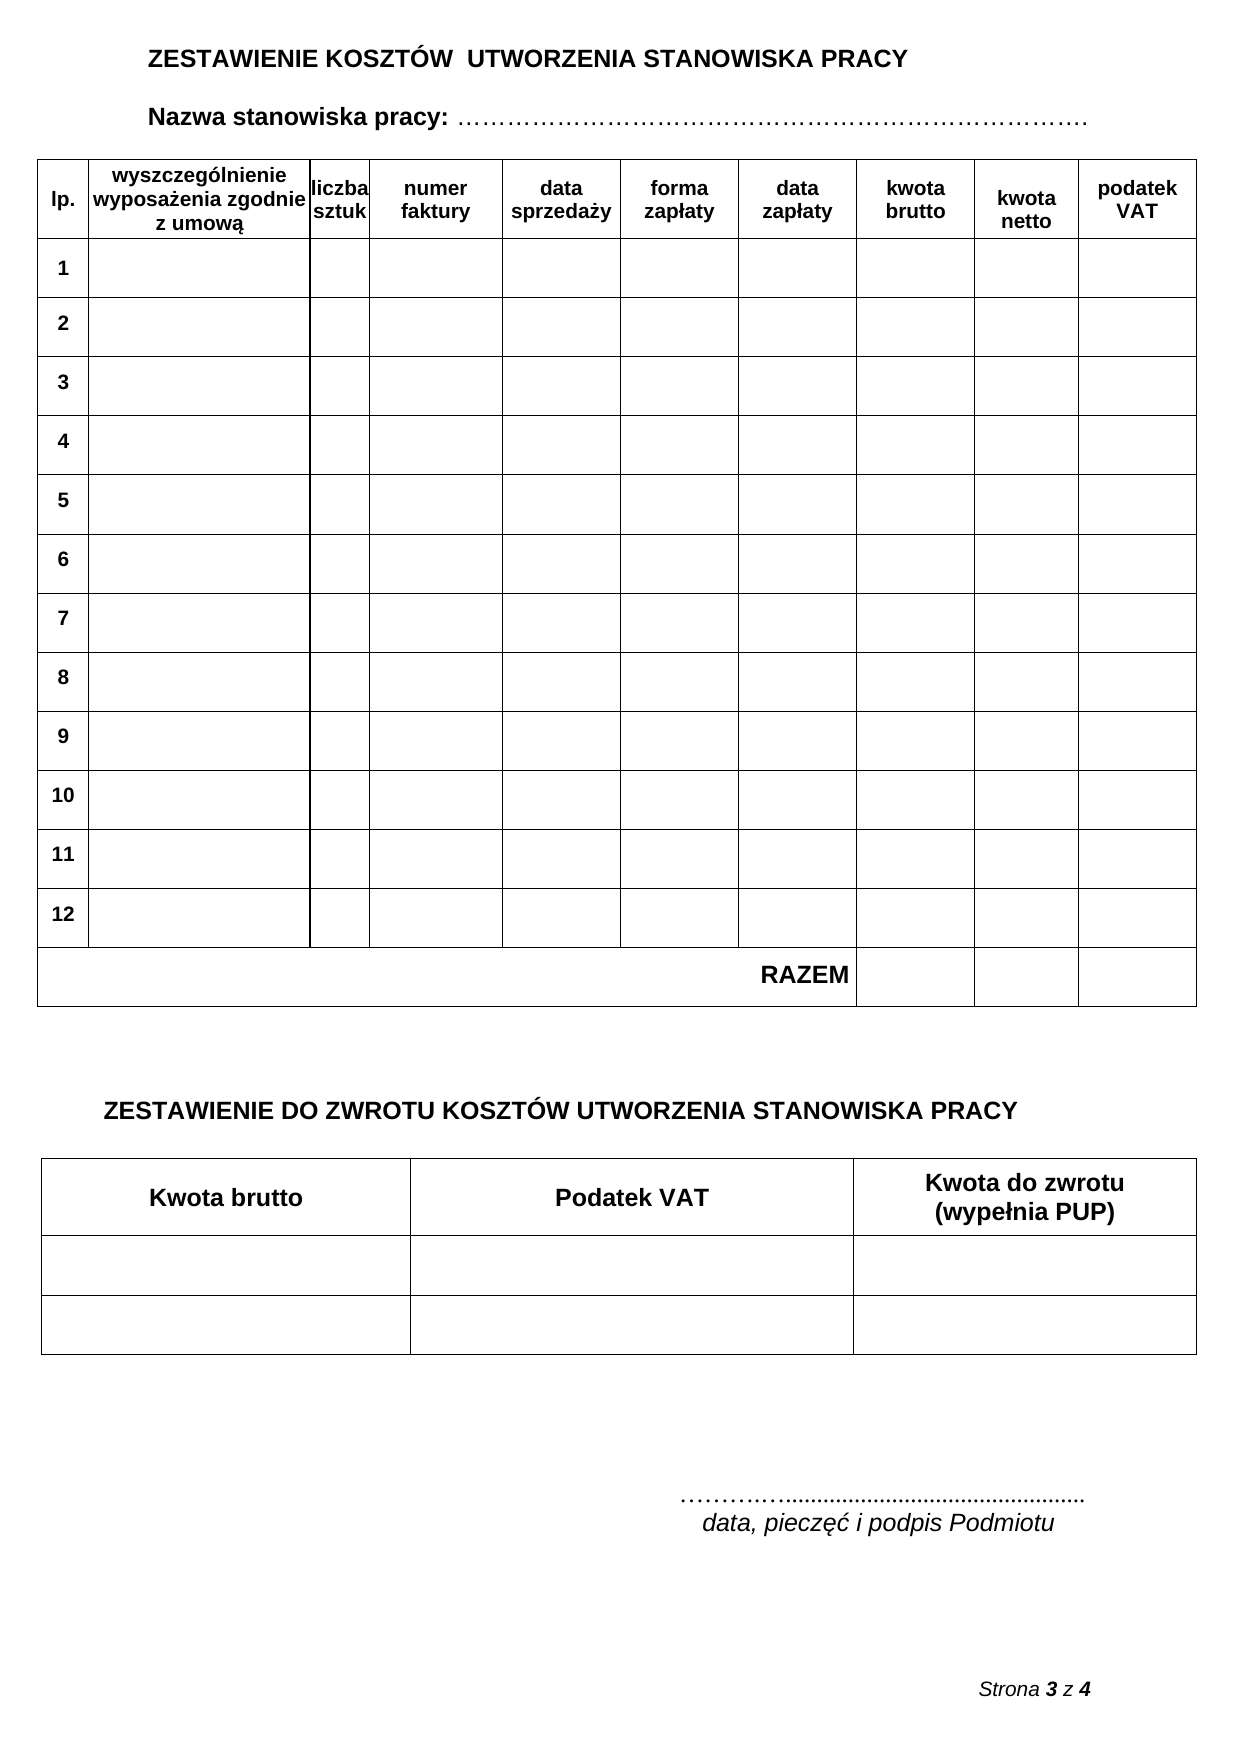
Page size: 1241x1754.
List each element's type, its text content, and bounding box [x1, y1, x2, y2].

table_cell [621, 830, 738, 888]
text data, pieczęć i podpis Podmiotu [148, 1508, 1092, 1537]
table_cell [311, 475, 369, 533]
table_cell [739, 416, 856, 474]
table_cell [621, 594, 738, 652]
table_cell [857, 712, 974, 770]
table_cell 6 [38, 535, 88, 592]
table_cell [503, 712, 620, 770]
table_cell [621, 298, 738, 356]
table_cell [739, 594, 856, 652]
table_cell 2 [38, 298, 88, 356]
table_cell [975, 830, 1078, 888]
table_header Kwota brutto [42, 1159, 410, 1235]
table_cell [857, 948, 974, 1006]
table_cell [1079, 594, 1196, 652]
table_cell [621, 239, 738, 297]
text ZESTAWIENIE KOSZTÓW UTWORZENIA STANOWISKA PRACY [148, 44, 1092, 73]
table_cell [89, 475, 309, 533]
table_cell [503, 357, 620, 415]
table_cell [1079, 712, 1196, 770]
table_cell [89, 357, 309, 415]
table_cell [503, 653, 620, 711]
table_cell 1 [38, 239, 88, 297]
table_header podatek VAT [1079, 160, 1196, 238]
table_cell [857, 653, 974, 711]
table_cell [370, 771, 502, 829]
table_cell [503, 889, 620, 947]
table_cell [311, 653, 369, 711]
table_cell [975, 416, 1078, 474]
table_cell 4 [38, 416, 88, 474]
table_cell [621, 535, 738, 592]
table_cell [311, 239, 369, 297]
table_cell [311, 416, 369, 474]
table_cell [857, 889, 974, 947]
table_cell [975, 653, 1078, 711]
text ZESTAWIENIE DO ZWROTU KOSZTÓW UTWORZENIA STANOWISKA PRACY [103, 1096, 1092, 1124]
table_cell [89, 239, 309, 297]
table_cell [1079, 948, 1196, 1006]
table_cell RAZEM [38, 948, 856, 1006]
table_cell [621, 771, 738, 829]
table_cell [370, 830, 502, 888]
table_cell [311, 594, 369, 652]
table_cell [1079, 239, 1196, 297]
table_cell [739, 771, 856, 829]
table_cell [1079, 535, 1196, 592]
table_cell [89, 416, 309, 474]
table_cell [503, 475, 620, 533]
table_cell [621, 712, 738, 770]
table_cell [739, 475, 856, 533]
table_cell 10 [38, 771, 88, 829]
table_cell [89, 830, 309, 888]
table_cell [503, 594, 620, 652]
table_cell 8 [38, 653, 88, 711]
table_cell [503, 535, 620, 592]
table_cell [89, 889, 309, 947]
table_cell [621, 357, 738, 415]
table_cell [370, 889, 502, 947]
table_header forma zapłaty [621, 160, 738, 238]
table_cell [89, 298, 309, 356]
table_cell [621, 416, 738, 474]
table_cell [739, 239, 856, 297]
table_cell [311, 535, 369, 592]
table_header data sprzedaży [503, 160, 620, 238]
table_cell [857, 535, 974, 592]
table_cell [739, 830, 856, 888]
table_header liczba sztuk [311, 160, 369, 238]
table_cell [89, 535, 309, 592]
table_cell [1079, 653, 1196, 711]
table_cell [370, 594, 502, 652]
table_cell [857, 298, 974, 356]
table_cell [1079, 357, 1196, 415]
text ……….…................................................ [148, 1479, 1092, 1508]
table_cell [42, 1296, 410, 1353]
table_cell [370, 357, 502, 415]
table_cell 3 [38, 357, 88, 415]
table_cell [1079, 475, 1196, 533]
table_cell [857, 830, 974, 888]
table_cell [975, 889, 1078, 947]
table_cell [503, 416, 620, 474]
table_cell [1079, 830, 1196, 888]
table_cell [370, 475, 502, 533]
table_cell [857, 475, 974, 533]
table_cell [370, 416, 502, 474]
table_cell [975, 475, 1078, 533]
table_cell [1079, 889, 1196, 947]
table_cell [739, 653, 856, 711]
table_cell [503, 830, 620, 888]
table_cell [621, 889, 738, 947]
table_cell [370, 239, 502, 297]
table_cell [739, 298, 856, 356]
table_cell [975, 298, 1078, 356]
table_cell [975, 948, 1078, 1006]
table_cell [411, 1236, 853, 1294]
table_cell [975, 712, 1078, 770]
table_cell [621, 653, 738, 711]
table_cell [89, 771, 309, 829]
table_cell [975, 535, 1078, 592]
table_cell [857, 239, 974, 297]
table_cell [857, 416, 974, 474]
text Nazwa stanowiska pracy: …………………………………………………………………. [148, 102, 1092, 131]
table_cell 11 [38, 830, 88, 888]
table_cell [975, 239, 1078, 297]
table_cell 9 [38, 712, 88, 770]
table_cell [1079, 771, 1196, 829]
table_cell [370, 653, 502, 711]
table_cell [854, 1296, 1196, 1353]
table_cell [1079, 416, 1196, 474]
table_cell [311, 830, 369, 888]
table_cell [89, 594, 309, 652]
table_cell [370, 535, 502, 592]
table_cell [411, 1296, 853, 1353]
table_cell [370, 712, 502, 770]
table_cell [857, 771, 974, 829]
table_cell [975, 357, 1078, 415]
table_cell [1079, 298, 1196, 356]
table_cell [857, 594, 974, 652]
table_cell [621, 475, 738, 533]
table_cell [857, 357, 974, 415]
table_header kwota netto [975, 160, 1078, 238]
table_cell [370, 298, 502, 356]
table_cell [89, 712, 309, 770]
table_cell 12 [38, 889, 88, 947]
table_cell [975, 771, 1078, 829]
table_header Kwota do zwrotu (wypełnia PUP) [854, 1159, 1196, 1235]
table_cell [311, 712, 369, 770]
table_header lp. [38, 160, 88, 238]
table_cell [739, 712, 856, 770]
table_cell [311, 298, 369, 356]
table_cell [739, 889, 856, 947]
table_cell 7 [38, 594, 88, 652]
table_header numer faktury [370, 160, 502, 238]
table_cell [311, 357, 369, 415]
table_cell [311, 771, 369, 829]
table_header Podatek VAT [411, 1159, 853, 1235]
table_header wyszczególnienie wyposażenia zgodnie z umową [89, 160, 309, 238]
table_cell [854, 1236, 1196, 1294]
table_cell [503, 239, 620, 297]
table_cell [503, 298, 620, 356]
table_cell [503, 771, 620, 829]
table_header data zapłaty [739, 160, 856, 238]
table_cell [739, 357, 856, 415]
table_cell [42, 1236, 410, 1294]
table_header kwota brutto [857, 160, 974, 238]
table_cell [975, 594, 1078, 652]
table_cell 5 [38, 475, 88, 533]
table_cell [739, 535, 856, 592]
table_cell [311, 889, 369, 947]
table_cell [89, 653, 309, 711]
